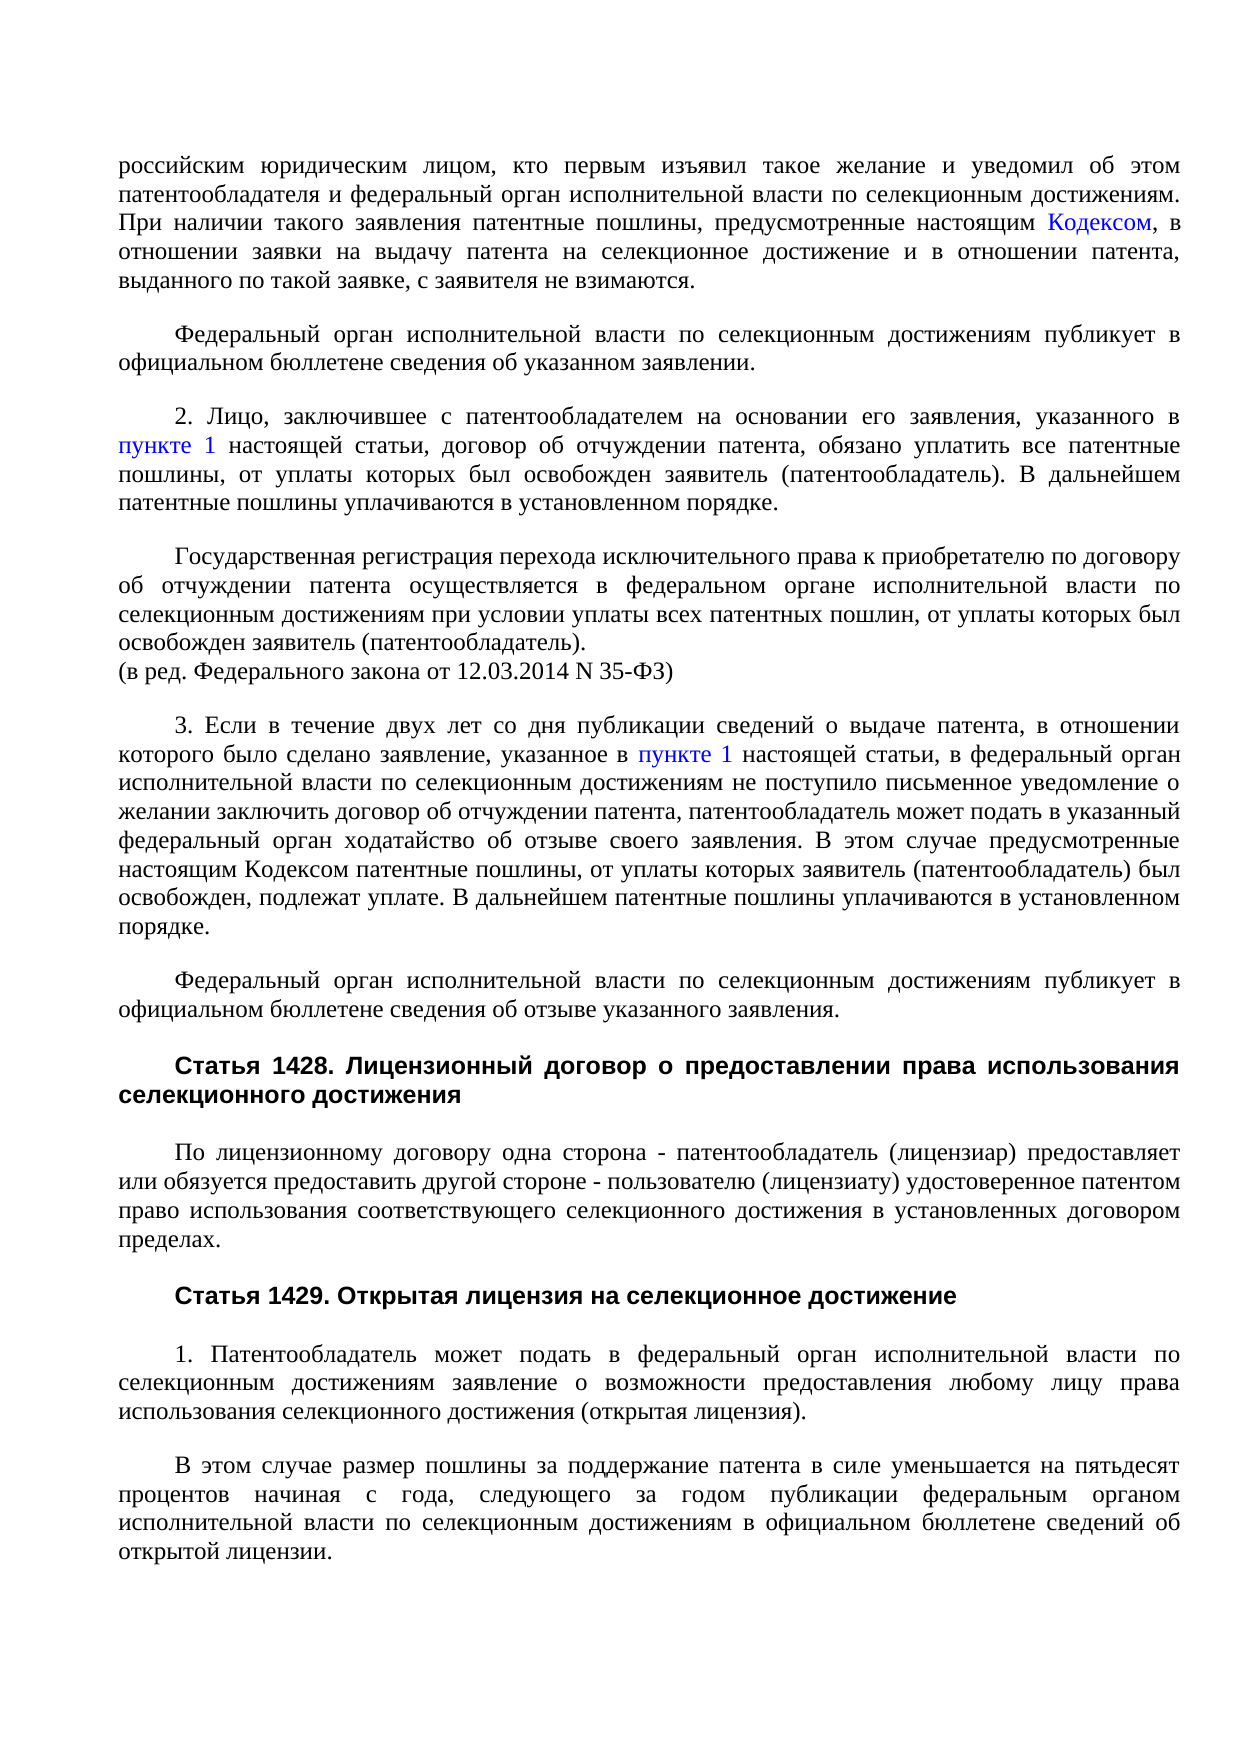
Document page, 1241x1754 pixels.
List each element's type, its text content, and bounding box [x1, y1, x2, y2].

text В этом случае размер пошлины за поддержание патента в силе уменьшается на пятьдесят процентов начиная с года, следующего за годом публикации федеральным органом исполнительной власти по селекционным достижениям в официальном бюллетене сведений об открытой лицензии. [118, 1450, 1181, 1565]
text По лицензионному договору одна сторона - патентообладатель (лицензиар) предоставляет или обязуется предоставить другой стороне - пользователю (лицензиату) удостоверенное патентом право использования соответствующего селекционного достижения в установленных договором пределах. [118, 1137, 1181, 1252]
title Статья 1429. Открытая лицензия на селекционное достижение [118, 1281, 1181, 1310]
text 3. Если в течение двух лет со дня публикации сведений о выдаче патента, в отношении которого было сделано заявление, указанное в пункте 1 настоящей статьи, в федеральный орган исполнительной власти по селекционным достижениям не поступило письменное уведомление о желании заключить договор об отчуждении патента, патентообладатель может подать в указанный федеральный орган ходатайство об отзыве своего заявления. В этом случае предусмотренные настоящим Кодексом патентные пошлины, от уплаты которых заявитель (патентообладатель) был освобожден, подлежат уплате. В дальнейшем патентные пошлины уплачиваются в установленном порядке. [118, 710, 1181, 940]
text 1. Патентообладатель может подать в федеральный орган исполнительной власти по селекционным достижениям заявление о возможности предоставления любому лицу права использования селекционного достижения (открытая лицензия). [118, 1339, 1181, 1425]
text (в ред. Федерального закона от 12.03.2014 N 35-ФЗ) [118, 656, 1181, 685]
text Федеральный орган исполнительной власти по селекционным достижениям публикует в официальном бюллетене сведения об отзыве указанного заявления. [118, 965, 1181, 1022]
title Статья 1428. Лицензионный договор о предоставлении права использования селекционного достижения [118, 1051, 1181, 1109]
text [118, 150, 1181, 294]
text 2. Лицо, заключившее с патентообладателем на основании его заявления, указанного в пункте 1 настоящей статьи, договор об отчуждении патента, обязано уплатить все патентные пошлины, от уплаты которых был освобожден заявитель (патентообладатель). В дальнейшем патентные пошлины уплачиваются в установленном порядке. [118, 401, 1181, 516]
text Государственная регистрация перехода исключительного права к приобретателю по договору об отчуждении патента осуществляется в федеральном органе исполнительной власти по селекционным достижениям при условии уплаты всех патентных пошлин, от уплаты которых был освобожден заявитель (патентообладатель). [118, 541, 1181, 656]
text Федеральный орган исполнительной власти по селекционным достижениям публикует в официальном бюллетене сведения об указанном заявлении. [118, 319, 1181, 376]
